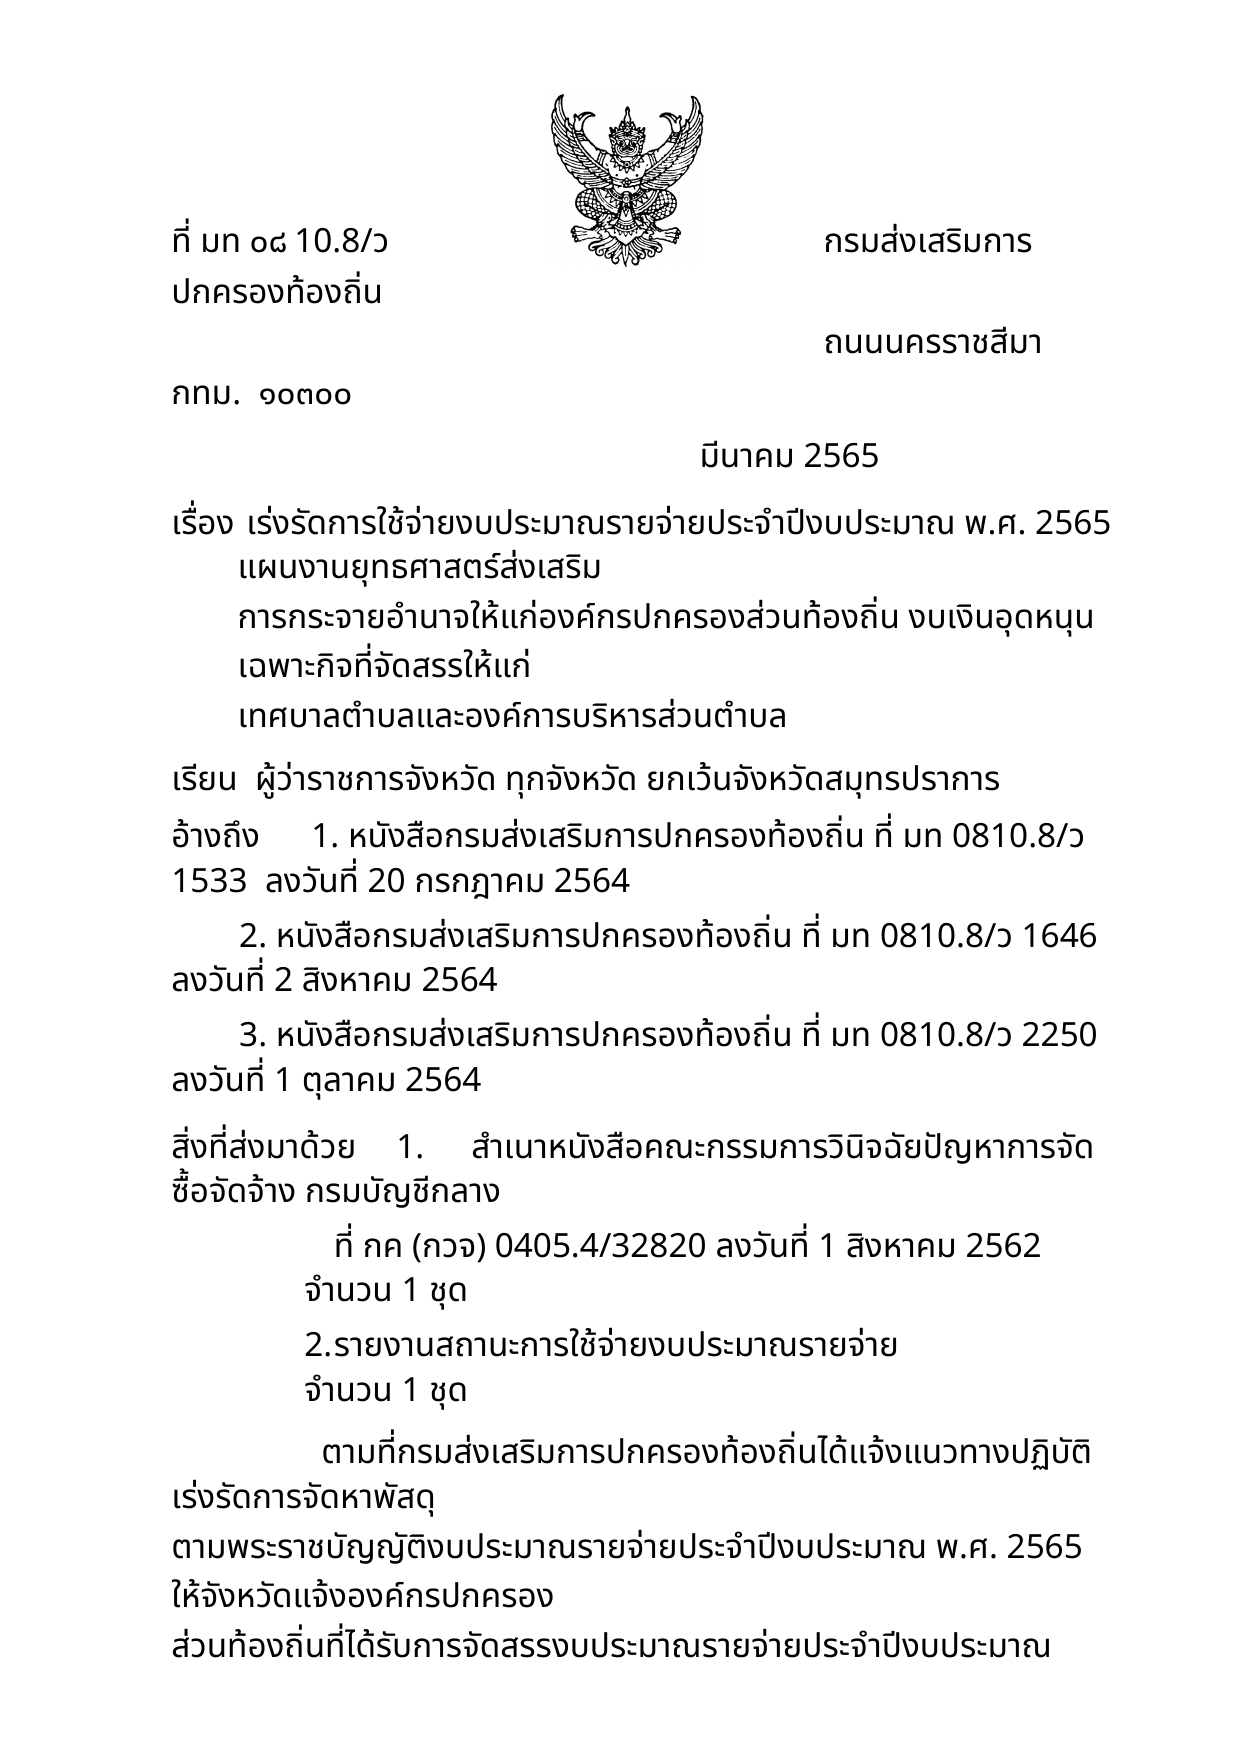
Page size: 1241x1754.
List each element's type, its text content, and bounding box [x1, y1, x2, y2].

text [171, 1424, 1116, 1672]
text อ้างถึง 1. หนังสือกรมส่งเสริมการปกครองท้องถิ่น ที่ มท 0810.8/ว 1533 ลงวันที่ 20 กรกฎาคม 2564 [171, 808, 1116, 907]
text เรียน ผู้ว่าราชการจังหวัด ทุกจังหวัด ยกเว้นจังหวัดสมุทรปราการ [171, 751, 1116, 800]
text สิ่งที่ส่งมาด้วย 1. สำเนาหนังสือคณะกรรมการวินิจฉัยปัญหาการจัดซื้อจัดจ้าง กรมบัญชีกลาง [171, 1118, 1116, 1218]
text เรื่อง เร่งรัดการใช้จ่ายงบประมาณรายจ่ายประจำปีงบประมาณ พ.ศ. 2565 แผนงานยุทธศาสตร์ส่งเสริม การกระจายอำนาจให้แก่องค์กรปกครองส่วนท้องถิ่น งบเงินอุดหนุนเฉพาะกิจที่จัดสรรให้แก่ เทศบาลตำบลและองค์การบริหารส่วนตำบล [171, 495, 1116, 742]
text มีนาคม 2565 [171, 432, 1116, 482]
text 2. รายงานสถานะการใช้จ่ายงบประมาณรายจ่าย จำนวน 1 ชุด [171, 1317, 1116, 1416]
text ถนนนครราชสีมา กทม. ๑๐๓๐๐ [171, 318, 1116, 419]
text ที่ มท ๐๘10.8/ว กรมส่งเสริมการปกครองท้องถิ่น [171, 217, 1116, 318]
text 2. หนังสือกรมส่งเสริมการปกครองท้องถิ่น ที่ มท 0810.8/ว 1646 ลงวันที่ 2 สิงหาคม 2564 [171, 907, 1116, 1007]
picture [545, 90, 706, 217]
text ที่ กค (กวจ) 0405.4/32820 ลงวันที่ 1 สิงหาคม 2562 จำนวน 1 ชุด [171, 1218, 1116, 1317]
text 3. หนังสือกรมส่งเสริมการปกครองท้องถิ่น ที่ มท 0810.8/ว 2250 ลงวันที่ 1 ตุลาคม 2564 [171, 1007, 1116, 1106]
